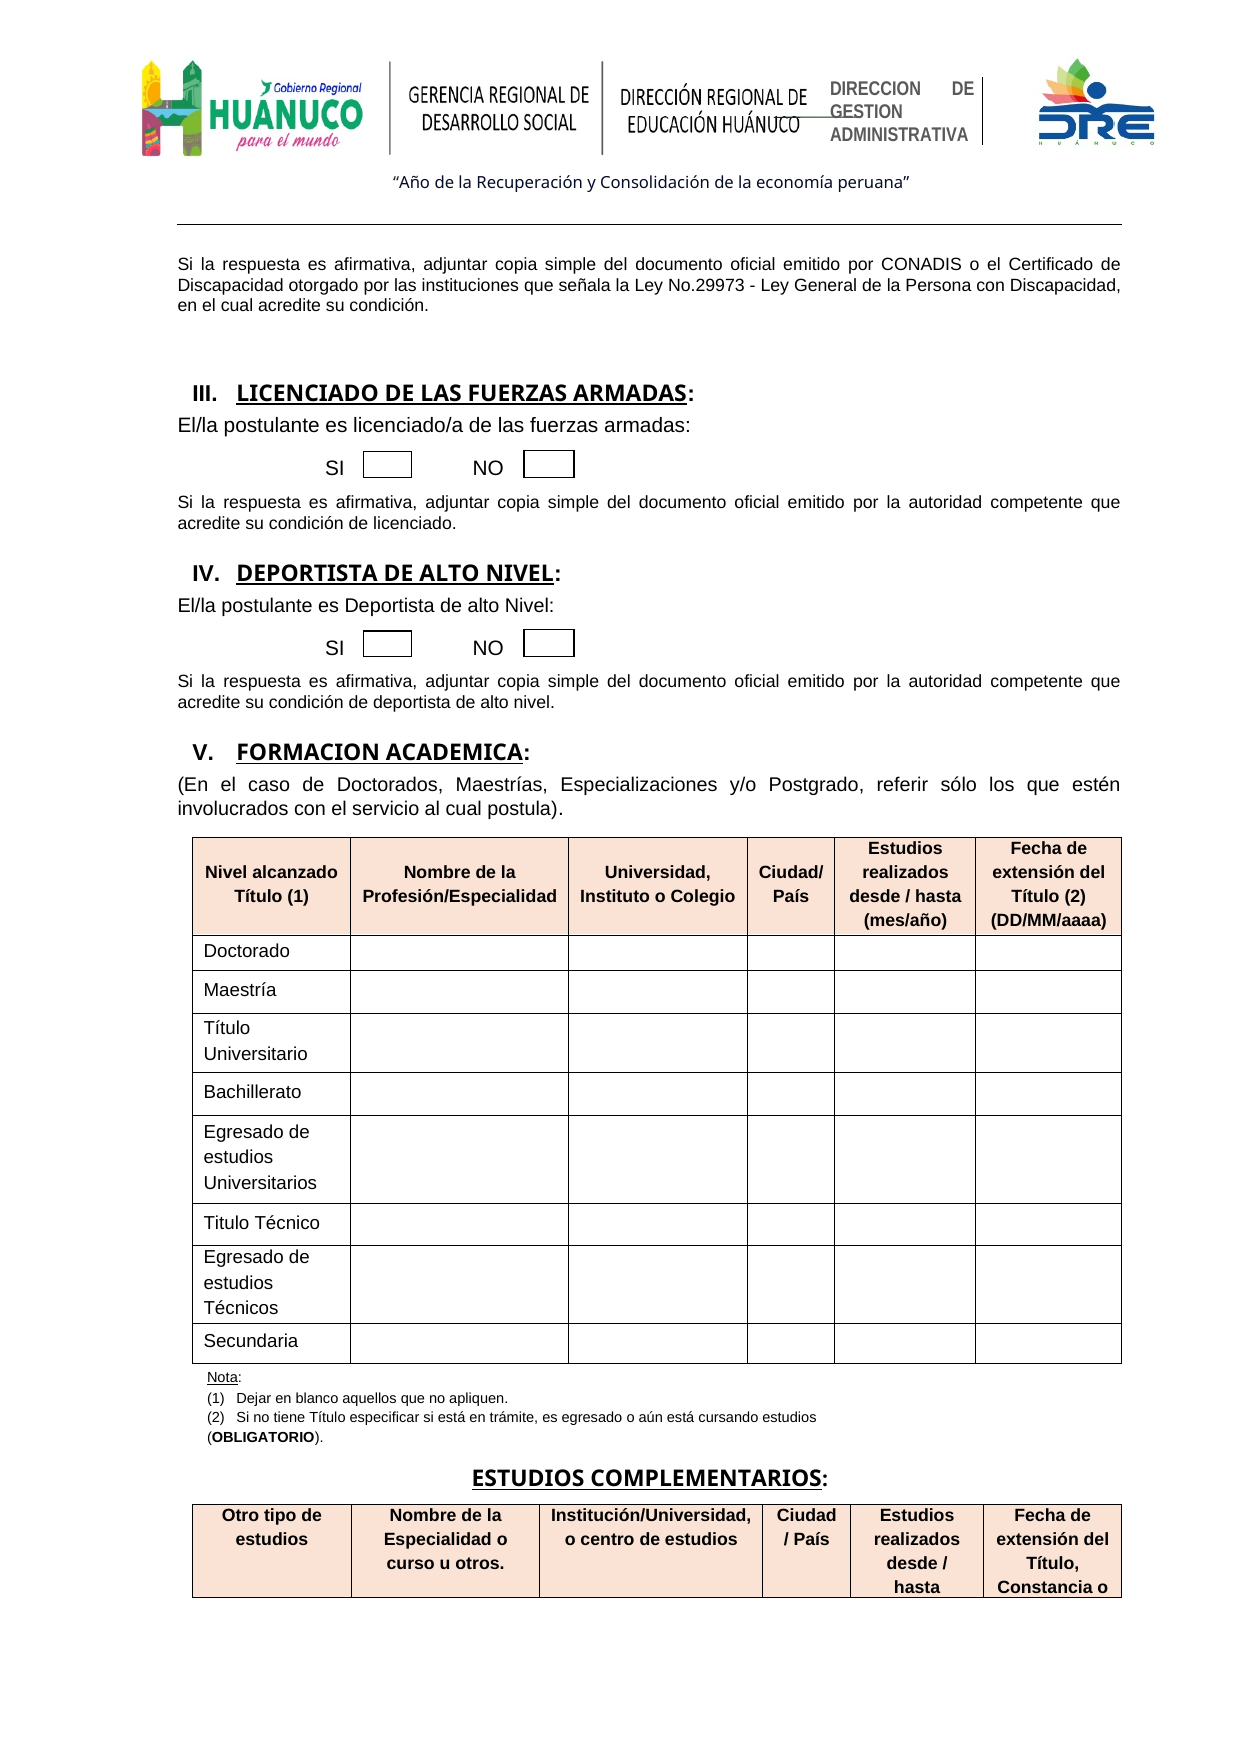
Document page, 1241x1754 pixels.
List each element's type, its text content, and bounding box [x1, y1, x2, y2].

table_header Ciudad/ País [763, 1505, 850, 1597]
text El/la postulante es licenciado/a de las fuerzas armadas: [177, 413, 1122, 437]
table_cell Egresado de estudios Universitarios [193, 1116, 350, 1203]
table_cell [351, 1204, 568, 1245]
table_cell [976, 971, 1121, 1013]
list FORMACION ACADEMICA: [192, 736, 1122, 767]
picture [1020, 55, 1185, 157]
table_cell Doctorado [193, 936, 350, 970]
table_cell [976, 1116, 1121, 1203]
table_header Universidad, Instituto o Colegio [569, 838, 747, 934]
text SI NO [177, 635, 1122, 659]
table_cell [569, 1014, 747, 1072]
table_cell [835, 1324, 975, 1362]
table_cell [748, 1324, 834, 1362]
table_cell [351, 971, 568, 1013]
table_cell [351, 936, 568, 970]
table_header Nivel alcanzado Título (1) [193, 838, 350, 934]
text Si la respuesta es afirmativa, adjuntar copia simple del documento oficial emitido por la autoridad competente que acredite su condición de licenciado. [177, 492, 1122, 533]
list Si no tiene Título especificar si está en trámite, es egresado o aún está cursando estudios [207, 1409, 1122, 1426]
list LICENCIADO DE LAS FUERZAS ARMADAS: [192, 376, 1122, 408]
table_cell Titulo Técnico [193, 1204, 350, 1245]
table_cell [976, 1073, 1121, 1115]
text El/la postulante es Deportista de alto Nivel: [177, 593, 1122, 616]
table_cell [835, 1204, 975, 1245]
table_cell [569, 1246, 747, 1323]
table_cell [748, 1073, 834, 1115]
list DEPORTISTA DE ALTO NIVEL: [192, 557, 1122, 588]
table_header Fecha de extensión del Título (2) (DD/MM/aaaa) [976, 838, 1121, 934]
table_cell [976, 1246, 1121, 1323]
table_cell [748, 1014, 834, 1072]
table_cell [976, 936, 1121, 970]
table_header Ciudad/ País [748, 838, 834, 934]
table_header Estudios realizados desde / hasta (mes/año) (Total horas) [851, 1505, 983, 1597]
table_cell [835, 936, 975, 970]
table_cell [569, 1204, 747, 1245]
table_cell [569, 1073, 747, 1115]
table_cell Título Universitario [193, 1014, 350, 1072]
table_cell [748, 936, 834, 970]
text (OBLIGATORIO). [207, 1428, 1122, 1445]
table_cell Maestría [193, 971, 350, 1013]
table_cell [835, 1073, 975, 1115]
table_cell Bachillerato [193, 1073, 350, 1115]
table_cell [835, 1246, 975, 1323]
table_cell [835, 1116, 975, 1203]
table_cell [351, 1116, 568, 1203]
table_cell [569, 971, 747, 1013]
table_cell [835, 971, 975, 1013]
text Si la respuesta es afirmativa, adjuntar copia simple del documento oficial emitido por CONADIS o el Certificado de Discapacidad otorgado por las instituciones que señala la Ley No.29973 - Ley General de la Persona con Discapacidad, en el cual acredite su condición. [177, 254, 1122, 315]
table_cell [835, 1014, 975, 1072]
table_cell [351, 1246, 568, 1323]
text Nota: [177, 1369, 1122, 1386]
table_cell [569, 1324, 747, 1362]
text SI NO [177, 456, 1122, 480]
table_cell [748, 1116, 834, 1203]
table_header Otro tipo de estudios [193, 1505, 351, 1597]
table_cell [976, 1204, 1121, 1245]
table_cell Secundaria [193, 1324, 350, 1362]
table_cell [748, 1246, 834, 1323]
table_cell [748, 971, 834, 1013]
table_cell [351, 1324, 568, 1362]
table_header Nombre de la Especialidad o curso u otros. [352, 1505, 539, 1597]
table_cell [351, 1073, 568, 1115]
picture [120, 55, 820, 163]
table_cell [569, 1116, 747, 1203]
table_cell [351, 1014, 568, 1072]
text (En el caso de Doctorados, Maestrías, Especializaciones y/o Postgrado, referir sólo los que estén involucrados con el servicio al cual postula). [177, 773, 1122, 819]
table_cell [976, 1324, 1121, 1362]
table_cell [569, 936, 747, 970]
text Si la respuesta es afirmativa, adjuntar copia simple del documento oficial emitido por la autoridad competente que acredite su condición de deportista de alto nivel. [177, 671, 1122, 712]
table_cell [748, 1204, 834, 1245]
list Dejar en blanco aquellos que no apliquen. [207, 1389, 1122, 1406]
table_header Fecha de extensión del Título, Constancia o Certificado (mes/año) [984, 1505, 1121, 1597]
table_header Nombre de la Profesión/Especialidad [351, 838, 568, 934]
table_header Institución/Universidad, o centro de estudios [540, 1505, 762, 1597]
table_cell Egresado de estudios Técnicos [193, 1246, 350, 1323]
table_cell [976, 1014, 1121, 1072]
table_header Estudios realizados desde / hasta (mes/año) [835, 838, 975, 934]
text ESTUDIOS COMPLEMENTARIOS: [177, 1462, 1122, 1493]
